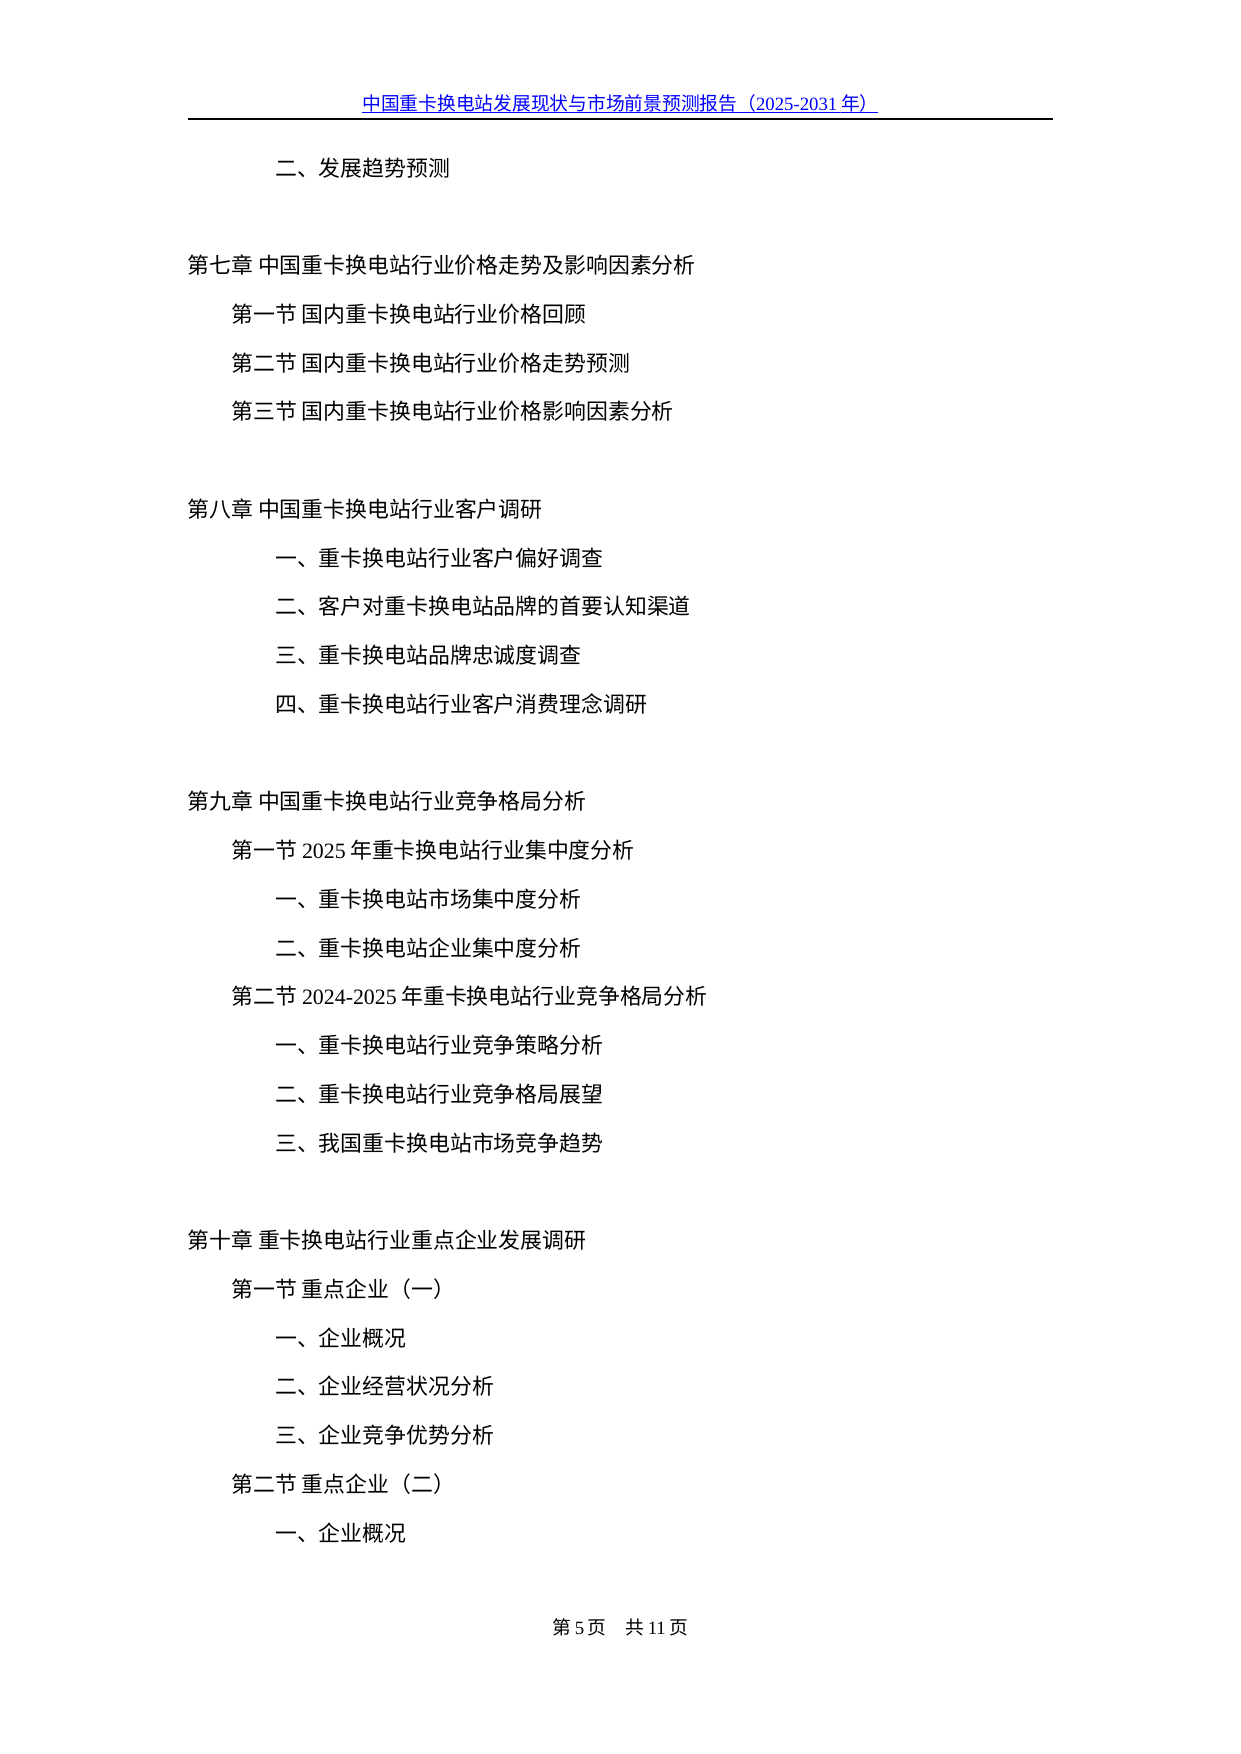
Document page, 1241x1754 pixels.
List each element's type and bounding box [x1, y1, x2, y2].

text [187, 150, 1053, 1548]
